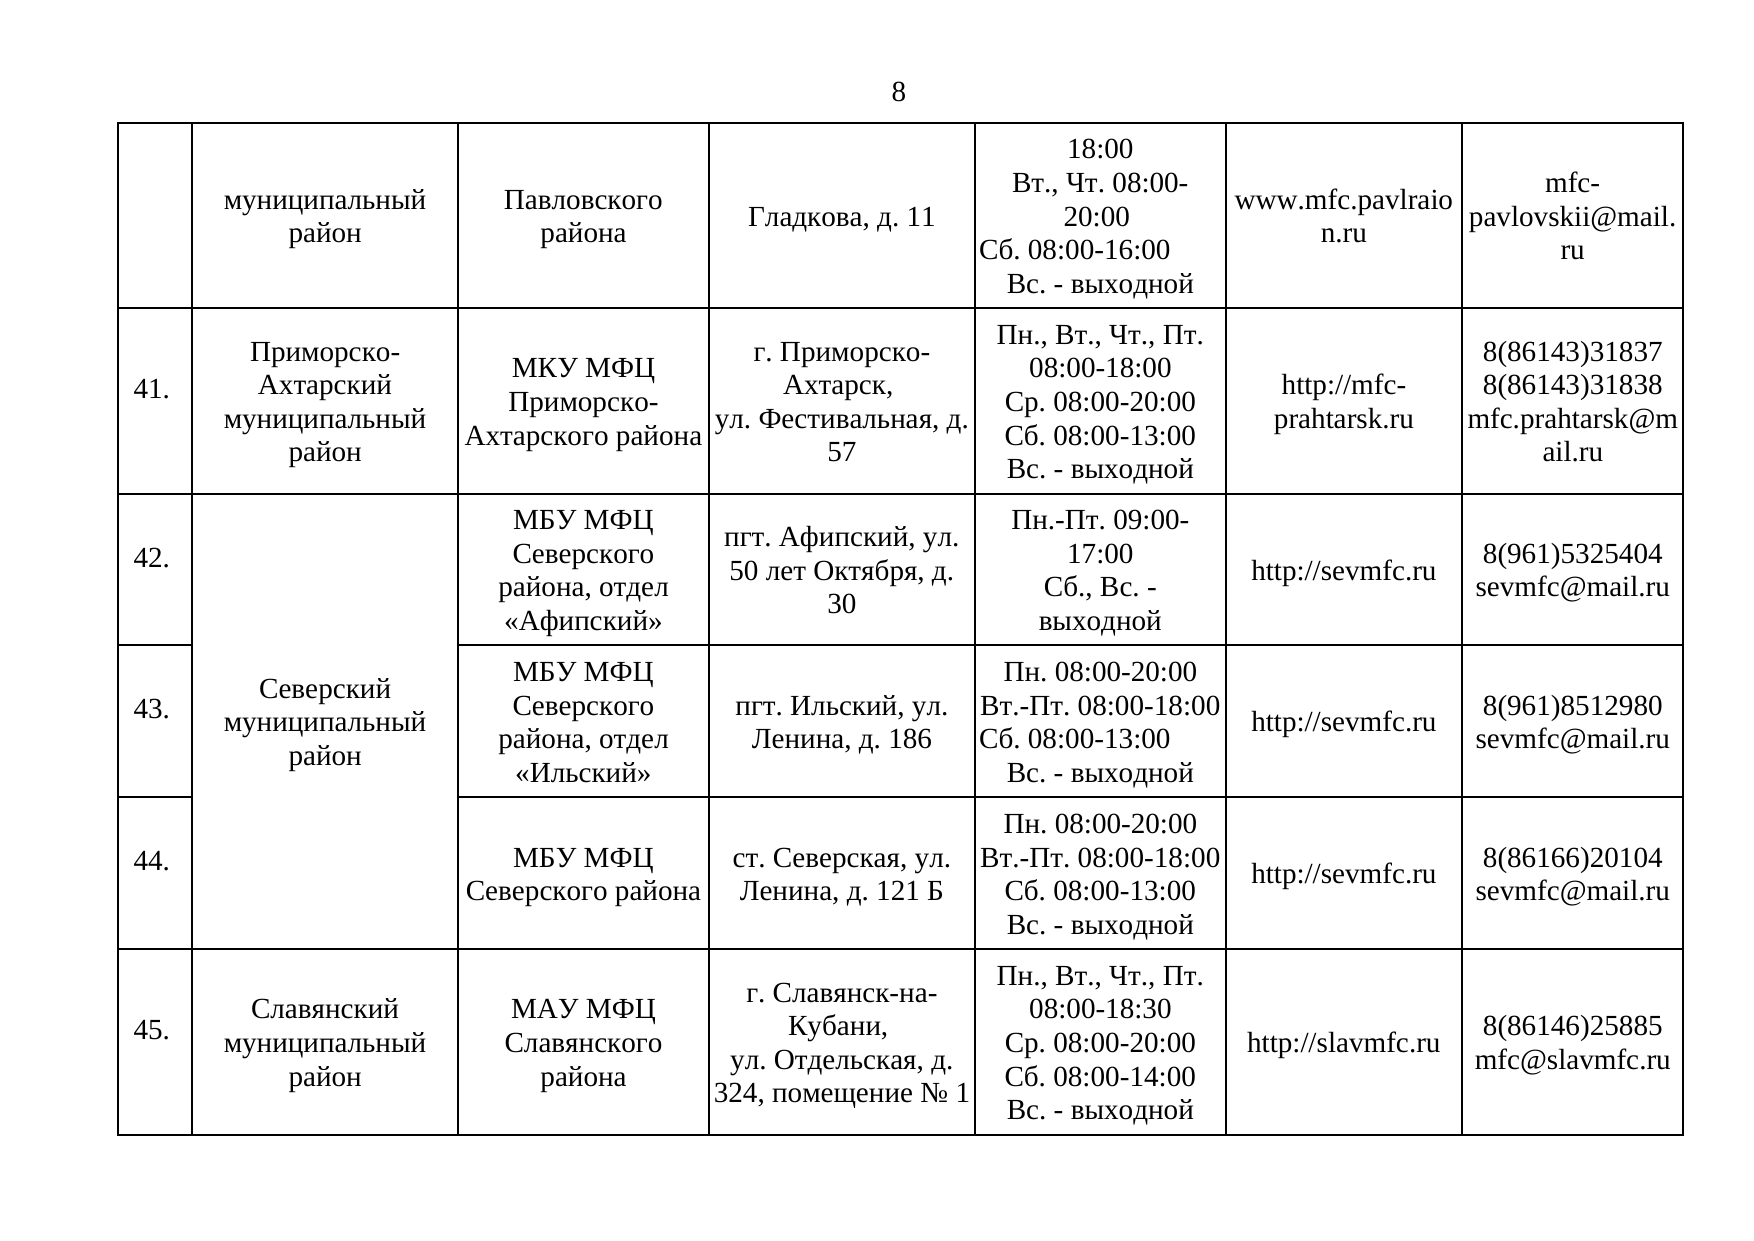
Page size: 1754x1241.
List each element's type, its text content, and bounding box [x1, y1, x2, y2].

table_cell http://mfc-prahtarsk.ru [1227, 309, 1461, 492]
table_cell Пн.-Пт. 09:00-17:00 Сб., Вс. - выходной [976, 495, 1225, 644]
table_cell МБУ МФЦ Северского района [459, 798, 708, 948]
table_cell г. Славянск-на-Кубани, ул. Отдельская, д. 324, помещение № 1 [710, 950, 974, 1133]
table_cell [119, 495, 191, 644]
table_cell Пн. 08:00-20:00 Вт.-Пт. 08:00-18:00 Сб. 08:00-13:00 Вс. - выходной [976, 646, 1225, 796]
table_cell 8(961)8512980 sevmfc@mail.ru [1463, 646, 1682, 796]
table_cell Пн. 08:00-20:00 Вт.-Пт. 08:00-18:00 Сб. 08:00-13:00 Вс. - выходной [976, 798, 1225, 948]
table_cell пгт. Афипский, ул. 50 лет Октября, д. 30 [710, 495, 974, 644]
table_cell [459, 124, 708, 307]
table_cell МБУ МФЦ Северского района, отдел «Афипский» [459, 495, 708, 644]
table_cell [119, 646, 191, 796]
table_cell Пн., Вт., Чт., Пт. 08:00-18:30 Ср. 08:00-20:00 Сб. 08:00-14:00 Вс. - выходной [976, 950, 1225, 1133]
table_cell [1227, 124, 1461, 307]
table_cell 8(86166)20104 sevmfc@mail.ru [1463, 798, 1682, 948]
table_cell [119, 309, 191, 492]
table_cell http://sevmfc.ru [1227, 646, 1461, 796]
table_cell Приморско-Ахтарский муниципальный район [193, 309, 457, 492]
table_cell Славянский муниципальный район [193, 950, 457, 1133]
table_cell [976, 124, 1225, 307]
table_cell пгт. Ильский, ул. Ленина, д. 186 [710, 646, 974, 796]
table_cell ст. Северская, ул. Ленина, д. 121 Б [710, 798, 974, 948]
table_cell г. Приморско-Ахтарск, ул. Фестивальная, д. 57 [710, 309, 974, 492]
table_cell [119, 950, 191, 1133]
table_cell [119, 124, 191, 307]
table_cell 8(86146)25885 mfc@slavmfc.ru [1463, 950, 1682, 1133]
table_cell http://slavmfc.ru [1227, 950, 1461, 1133]
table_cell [193, 124, 457, 307]
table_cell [1463, 124, 1682, 307]
table_cell МКУ МФЦ Приморско-Ахтарского района [459, 309, 708, 492]
table_cell Северский муниципальный район [193, 495, 457, 948]
table_cell 8(961)5325404 sevmfc@mail.ru [1463, 495, 1682, 644]
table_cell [710, 124, 974, 307]
table_cell Пн., Вт., Чт., Пт. 08:00-18:00 Ср. 08:00-20:00 Сб. 08:00-13:00 Вс. - выходной [976, 309, 1225, 492]
table_cell 8(86143)31837 8(86143)31838 mfс.prаhtаrsk@mаil.ru [1463, 309, 1682, 492]
table_cell http://sevmfc.ru [1227, 495, 1461, 644]
table_cell МБУ МФЦ Северского района, отдел «Ильский» [459, 646, 708, 796]
table_cell http://sevmfc.ru [1227, 798, 1461, 948]
table_cell [119, 798, 191, 948]
table_cell МАУ МФЦ Славянского района [459, 950, 708, 1133]
